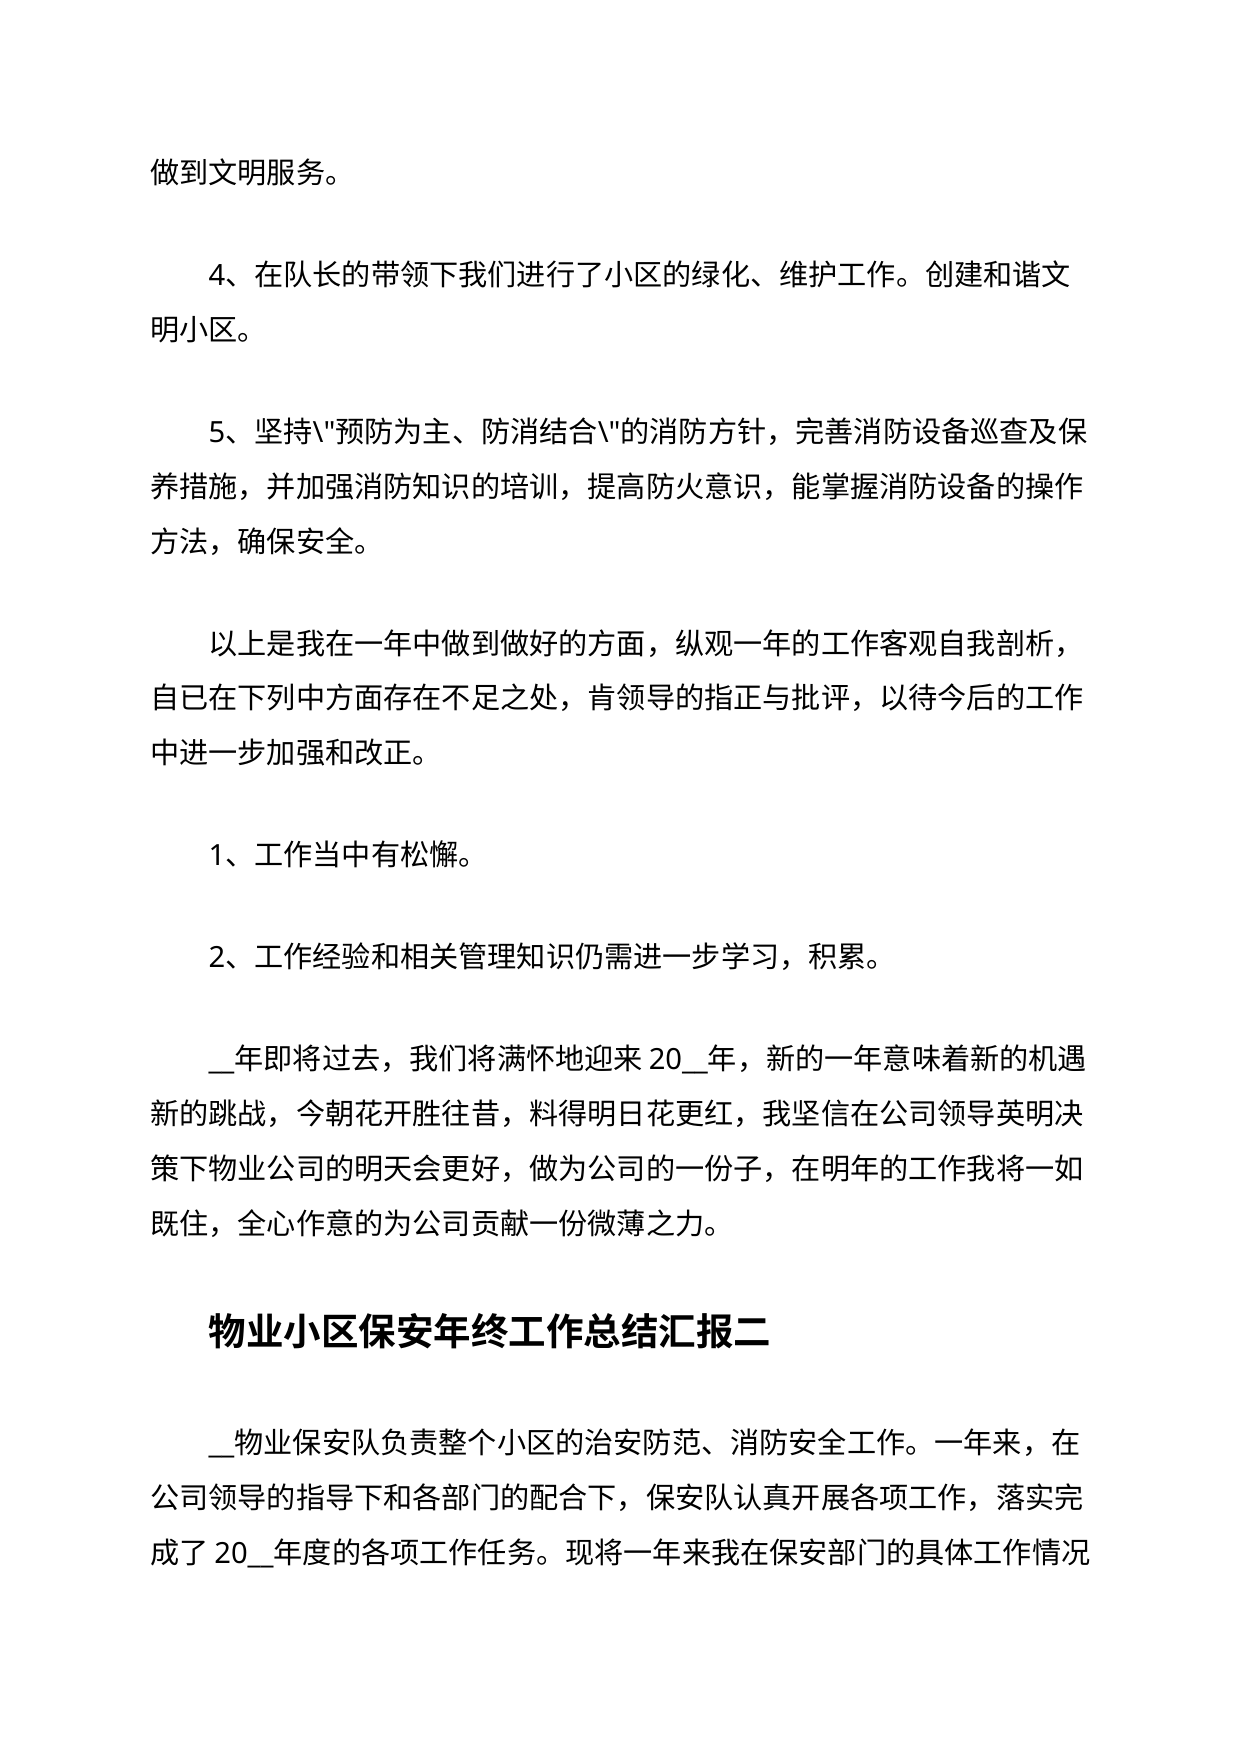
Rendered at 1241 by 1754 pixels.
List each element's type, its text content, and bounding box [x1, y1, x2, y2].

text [150, 1420, 1090, 1572]
text 5、坚持\"预防为主、防消结合\"的消防方针，完善消防设备巡查及保养措施，并加强消防知识的培训，提高防火意识，能掌握消防设备的操作方法，确保安全。 [150, 408, 1090, 561]
text 以上是我在一年中做到做好的方面，纵观一年的工作客观自我剖析，自已在下列中方面存在不足之处，肯领导的指正与批评，以待今后的工作中进一步加强和改正。 [150, 620, 1090, 772]
text 1、工作当中有松懈。 [150, 832, 1090, 874]
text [150, 150, 1090, 192]
text 2、工作经验和相关管理知识仍需进一步学习，积累。 [150, 934, 1090, 976]
text __年即将过去，我们将满怀地迎来20__年，新的一年意味着新的机遇新的跳战，今朝花开胜往昔，料得明日花更红，我坚信在公司领导英明决策下物业公司的明天会更好，做为公司的一份子，在明年的工作我将一如既住，全心作意的为公司贡献一份微薄之力。 [150, 1036, 1090, 1243]
text 4、在队长的带领下我们进行了小区的绿化、维护工作。创建和谐文明小区。 [150, 252, 1090, 349]
text 物业小区保安年终工作总结汇报二 [150, 1302, 1090, 1357]
